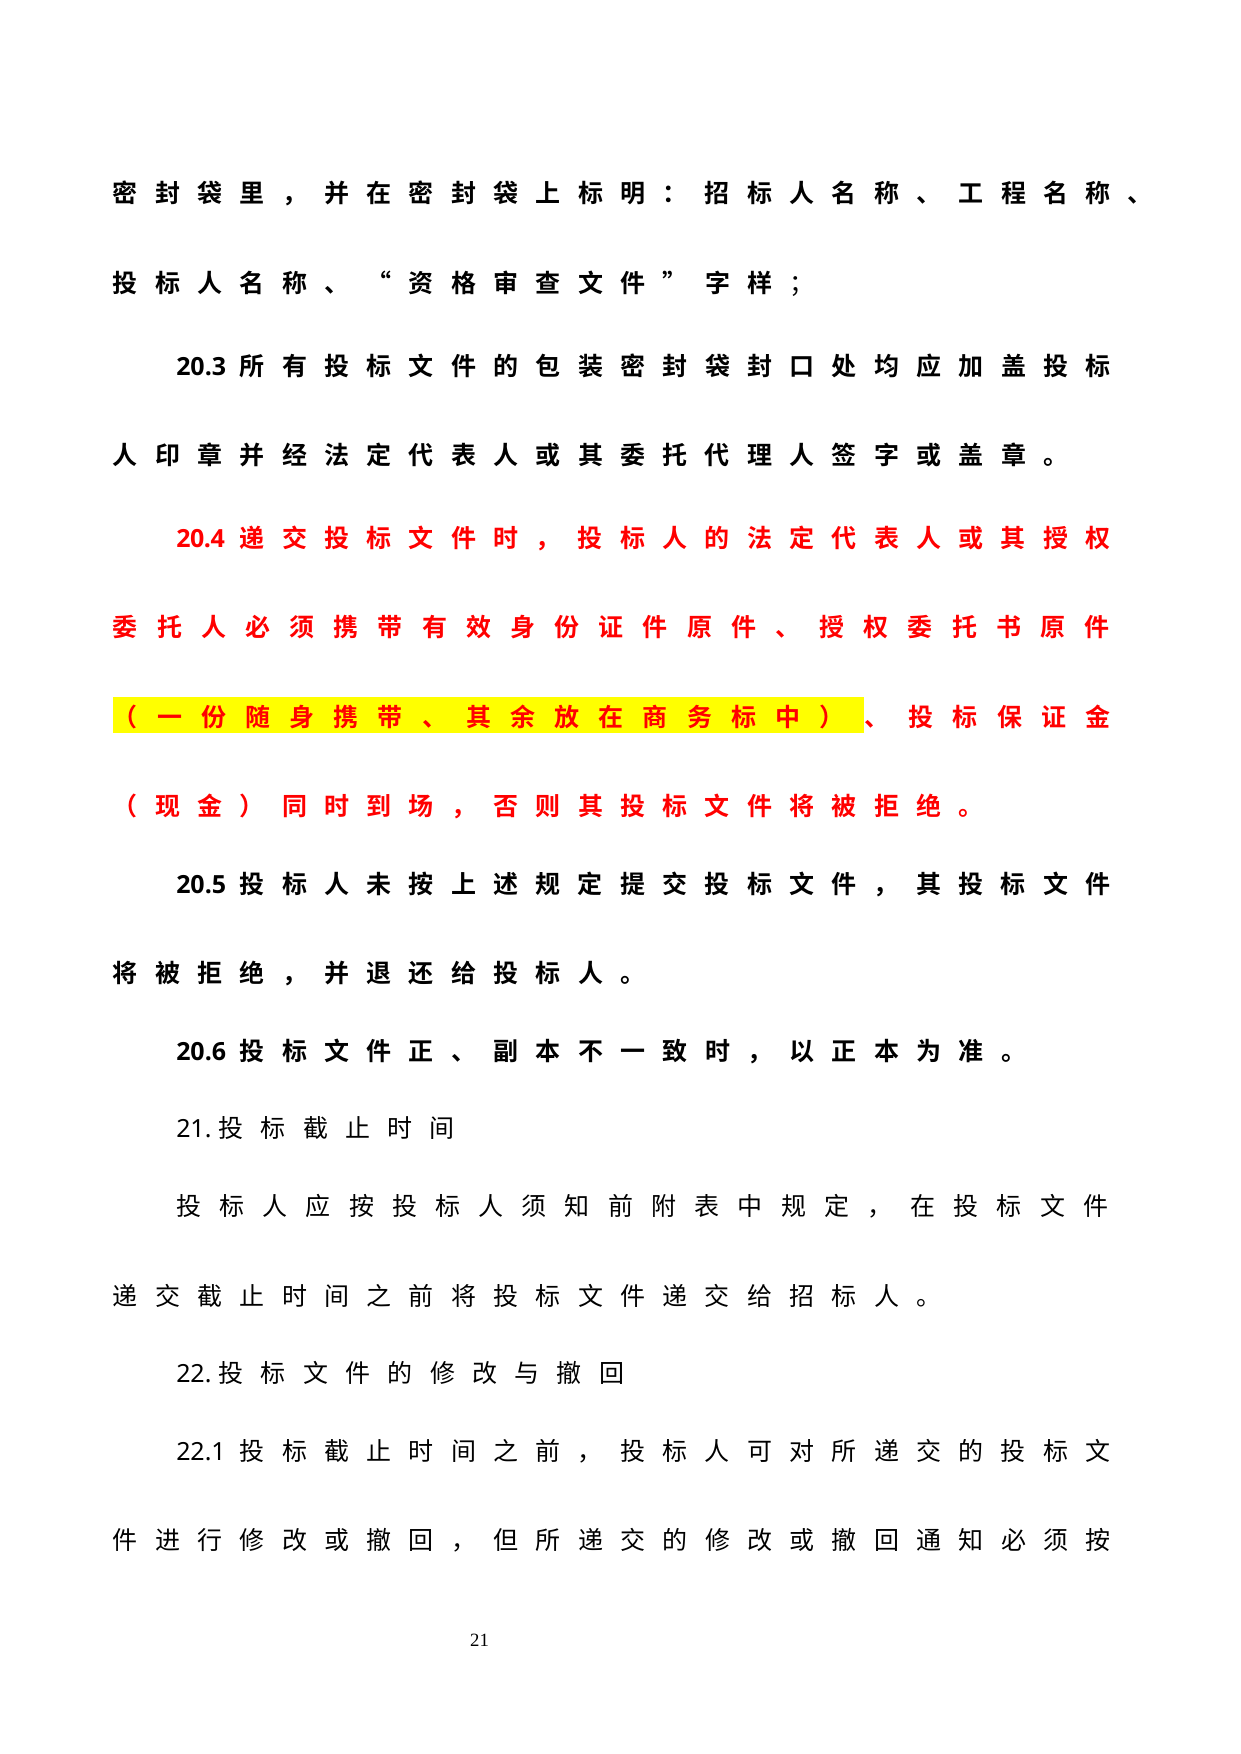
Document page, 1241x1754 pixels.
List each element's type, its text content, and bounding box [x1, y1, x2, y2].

text 21.投标截止时间 [113, 1097, 1128, 1157]
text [113, 1420, 1128, 1569]
text 20.3所有投标文件的包装密封袋封口处均应加盖投标人印章并经法定代表人或其委托代理人签字或盖章。 [113, 334, 1128, 483]
text 20.5投标人未按上述规定提交投标文件，其投标文件将被拒绝，并退还给投标人。 [113, 852, 1128, 1001]
text 22.投标文件的修改与撤回 [113, 1342, 1128, 1402]
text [113, 162, 1128, 311]
text 20.4递交投标文件时，投标人的法定代表人或其授权委托人必须携带有效身份证件原件、授权委托书原件（一份随身携带、其余放在商务标中）、投标保证金（现金）同时到场，否则其投标文件将被拒绝。 [113, 507, 1128, 834]
text 20.6投标文件正、副本不一致时，以正本为准。 [113, 1019, 1128, 1079]
text 投标人应按投标人须知前附表中规定，在投标文件递交截止时间之前将投标文件递交给招标人。 [113, 1175, 1128, 1324]
